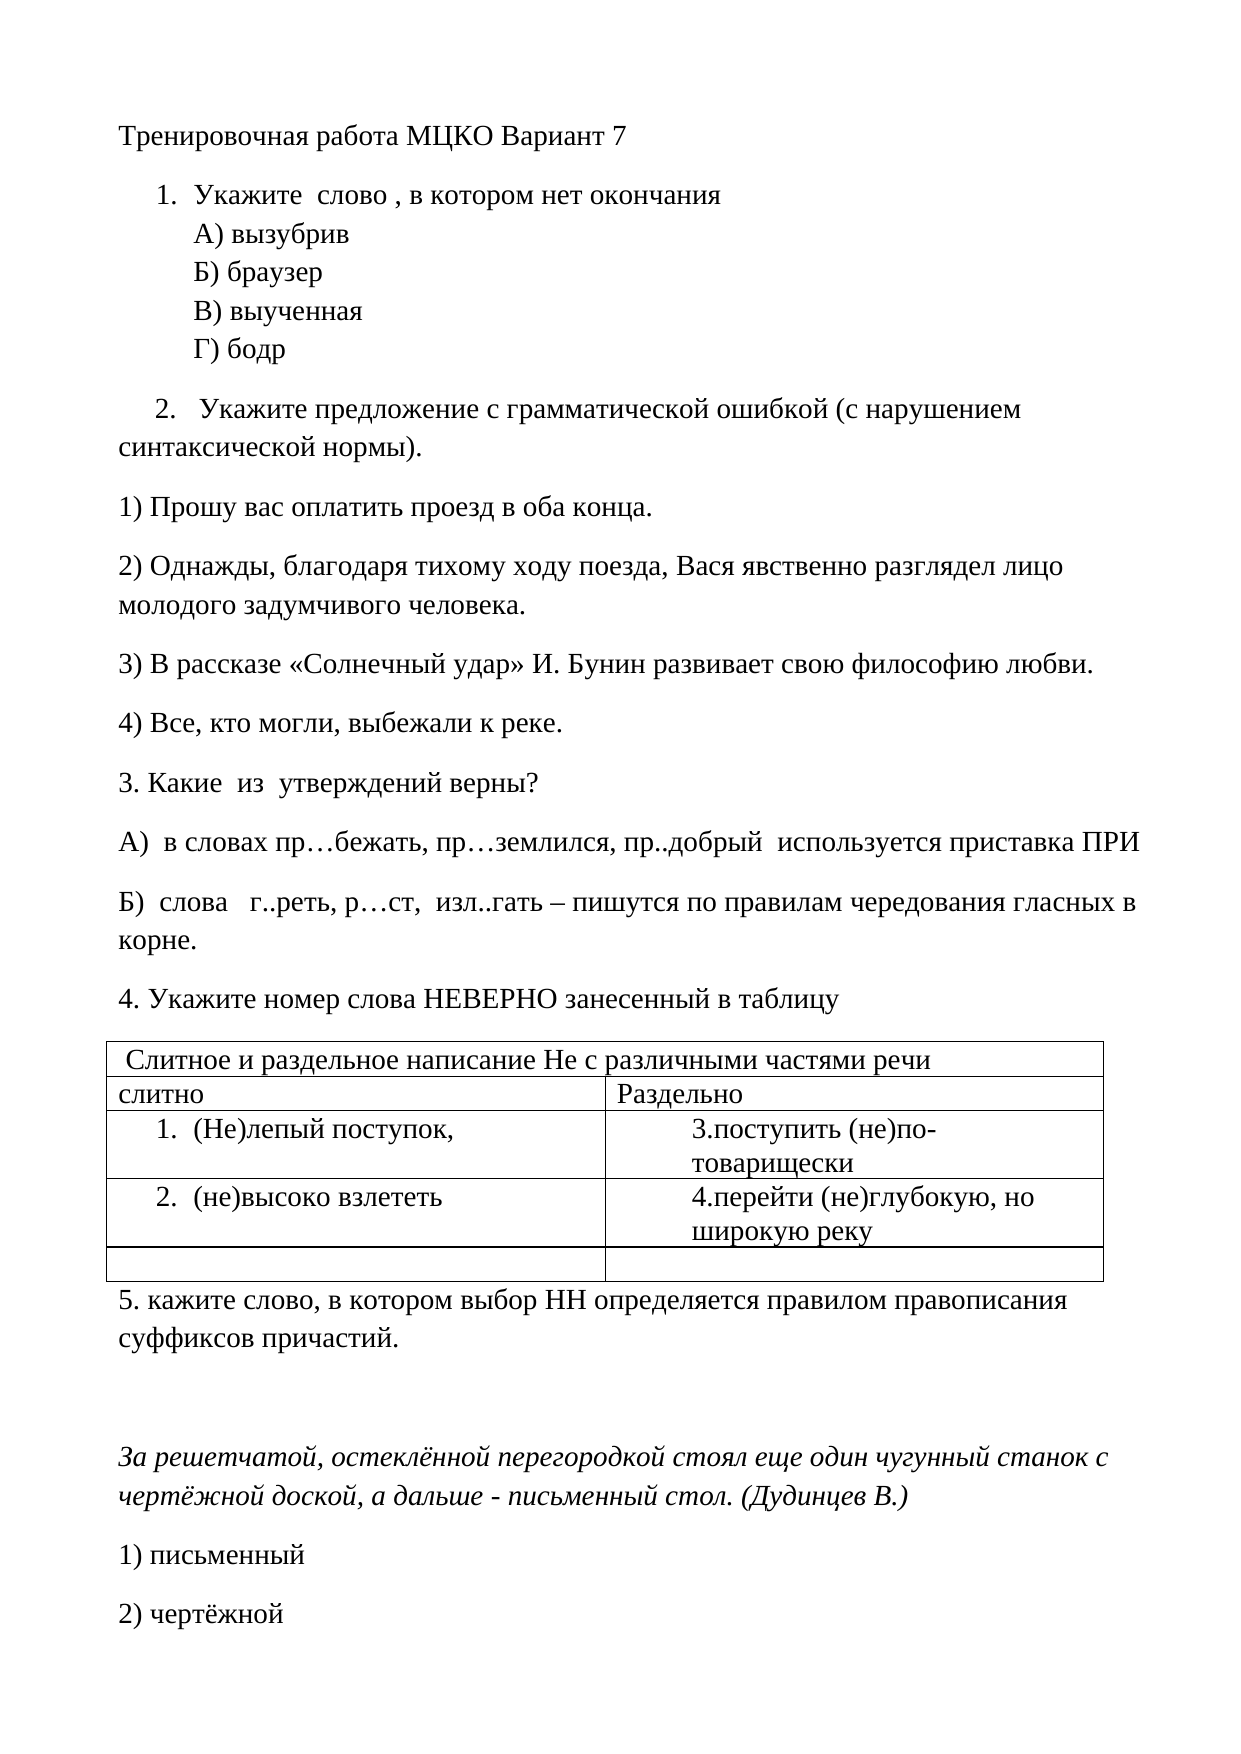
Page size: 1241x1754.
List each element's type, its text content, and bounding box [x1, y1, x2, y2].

text 1) письменный [118, 1537, 1152, 1571]
table_header Слитное и раздельное написание Не с различными частями речи [107, 1042, 1103, 1076]
text 4) Все, кто могли, выбежали к реке. [118, 706, 1152, 739]
table_cell 3.поступить (не)по-товарищески [606, 1111, 1103, 1178]
text 3. Какие из утверждений верны? [118, 765, 1152, 798]
text 2) Однажды, благодаря тихому ходу поезда, Вася явственно разглядел лицо молодого задумчивого человека. [118, 548, 1152, 620]
text 2. Укажите предложение с грамматической ошибкой (с нарушением синтаксической нормы). [118, 391, 1152, 463]
text 2) чертёжной [118, 1597, 1152, 1630]
text 3) В рассказе «Солнечный удар» И. Бунин развивает свою философию любви. [118, 646, 1152, 680]
list Г) бодр [193, 332, 1152, 365]
table_cell Раздельно [606, 1077, 1103, 1110]
table_cell [606, 1248, 1103, 1281]
text Тренировочная работа МЦКО Вариант 7 [118, 118, 1152, 152]
table_cell (не)высоко взлететь [107, 1179, 605, 1246]
table_cell (Не)лепый поступок, [107, 1111, 605, 1178]
table_cell слитно [107, 1077, 605, 1110]
text Б) слова г..реть, р…ст, изл..гать – пишутся по правилам чередования гласных в корне. [118, 884, 1152, 956]
text А) в словах пр…бежать, пр…землился, пр..добрый используется приставка ПРИ [118, 824, 1152, 858]
list Укажите слово , в котором нет окончания [156, 177, 1152, 211]
list В) выученная [193, 293, 1152, 327]
text 4. Укажите номер слова НЕВЕРНО занесенный в таблицу [118, 982, 1152, 1015]
table_cell 4.перейти (не)глубокую, но широкую реку [606, 1179, 1103, 1246]
list Б) браузер [193, 254, 1152, 288]
text 1) Прошу вас оплатить проезд в оба конца. [118, 489, 1152, 522]
list А) вызубрив [193, 216, 1152, 249]
text За решетчатой, остеклённой перегородкой стоял еще один чугунный станок с чертёжной доской, а дальше - письменный стол. (Дудинцев В.) [118, 1439, 1152, 1511]
table_cell [107, 1248, 605, 1281]
text 5. кажите слово, в котором выбор НН определяется правилом правописания суффиксов причастий. [118, 1282, 1152, 1354]
